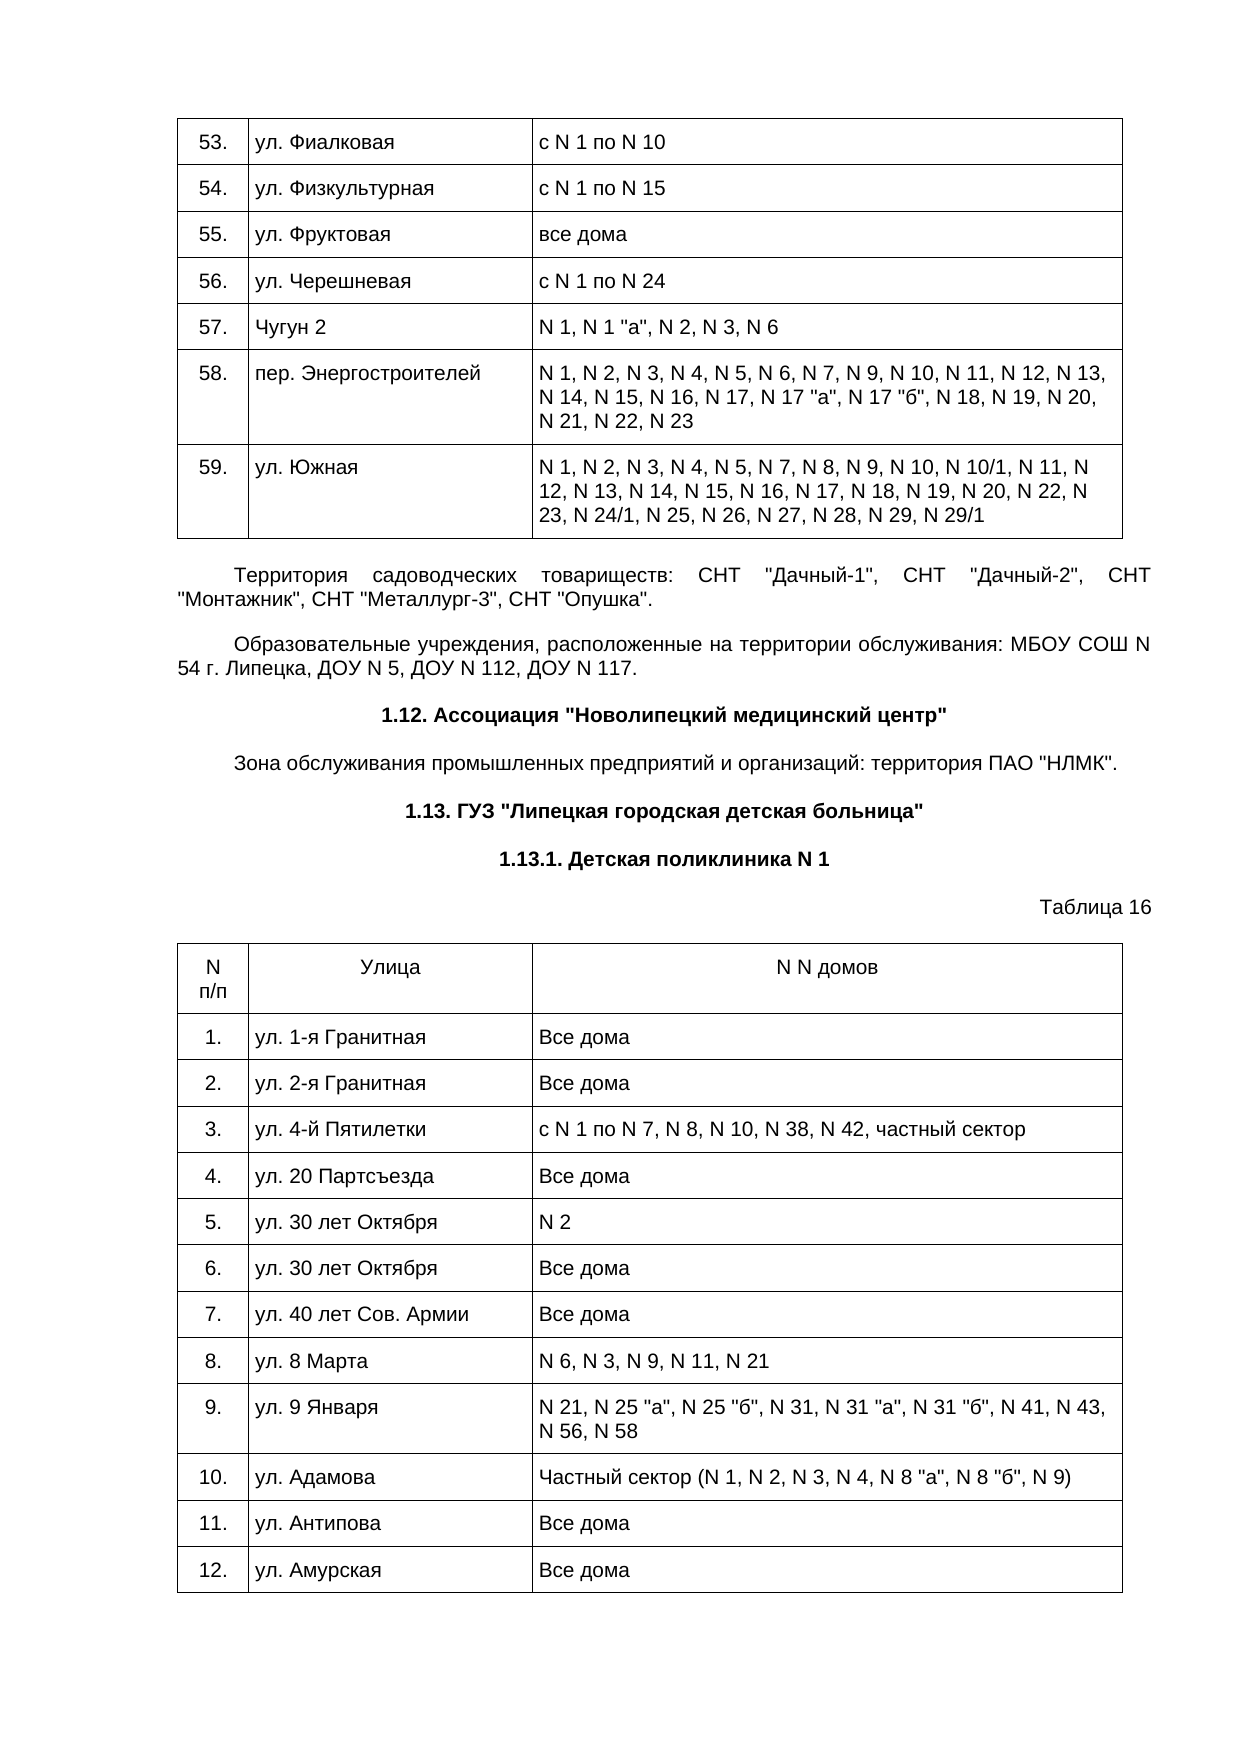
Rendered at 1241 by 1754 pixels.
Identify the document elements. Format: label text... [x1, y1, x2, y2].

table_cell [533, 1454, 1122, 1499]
title 1.13. ГУЗ "Липецкая городская детская больница" [177, 799, 1152, 823]
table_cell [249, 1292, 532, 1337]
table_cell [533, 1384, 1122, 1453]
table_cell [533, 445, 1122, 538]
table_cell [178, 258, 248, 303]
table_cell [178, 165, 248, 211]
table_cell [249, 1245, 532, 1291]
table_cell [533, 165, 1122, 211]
text Зона обслуживания промышленных предприятий и организаций: территория ПАО "НЛМК". [177, 751, 1152, 775]
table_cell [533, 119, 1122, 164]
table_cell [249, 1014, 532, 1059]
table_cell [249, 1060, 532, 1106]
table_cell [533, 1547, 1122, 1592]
text Образовательные учреждения, расположенные на территории обслуживания: МБОУ СОШ N 54 г. Липецка, ДОУ N 5, ДОУ N 112, ДОУ N 117. [177, 631, 1152, 679]
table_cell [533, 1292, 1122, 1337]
title 1.12. Ассоциация "Новолипецкий медицинский центр" [177, 703, 1152, 727]
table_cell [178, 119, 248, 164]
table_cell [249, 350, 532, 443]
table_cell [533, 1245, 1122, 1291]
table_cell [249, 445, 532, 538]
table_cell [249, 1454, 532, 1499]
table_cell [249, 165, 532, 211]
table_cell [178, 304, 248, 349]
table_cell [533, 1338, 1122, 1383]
text Территория садоводческих товариществ: СНТ "Дачный-1", СНТ "Дачный-2", СНТ "Монтажник", СНТ "Металлург-3", СНТ "Опушка". [177, 563, 1152, 611]
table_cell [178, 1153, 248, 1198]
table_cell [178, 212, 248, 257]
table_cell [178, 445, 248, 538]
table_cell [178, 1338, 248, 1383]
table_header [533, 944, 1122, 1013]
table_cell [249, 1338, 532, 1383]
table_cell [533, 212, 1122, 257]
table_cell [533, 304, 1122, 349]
title 1.13.1. Детская поликлиника N 1 [177, 847, 1152, 871]
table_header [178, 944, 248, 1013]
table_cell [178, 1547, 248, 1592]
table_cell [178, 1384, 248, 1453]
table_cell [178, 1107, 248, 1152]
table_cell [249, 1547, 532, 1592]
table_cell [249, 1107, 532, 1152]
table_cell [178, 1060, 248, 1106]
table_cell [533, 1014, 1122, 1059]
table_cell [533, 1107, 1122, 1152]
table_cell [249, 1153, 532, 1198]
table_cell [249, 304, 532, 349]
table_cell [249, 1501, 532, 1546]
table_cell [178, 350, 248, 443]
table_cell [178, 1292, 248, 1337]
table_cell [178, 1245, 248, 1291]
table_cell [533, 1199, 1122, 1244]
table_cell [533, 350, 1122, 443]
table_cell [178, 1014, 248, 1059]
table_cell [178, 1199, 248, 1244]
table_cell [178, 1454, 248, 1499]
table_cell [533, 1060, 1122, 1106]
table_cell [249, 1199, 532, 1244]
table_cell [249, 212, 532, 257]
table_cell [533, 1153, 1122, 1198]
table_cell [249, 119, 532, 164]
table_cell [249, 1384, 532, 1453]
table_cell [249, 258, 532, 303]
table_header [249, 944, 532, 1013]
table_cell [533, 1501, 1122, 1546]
text Таблица 16 [177, 895, 1152, 919]
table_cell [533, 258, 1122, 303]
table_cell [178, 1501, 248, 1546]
